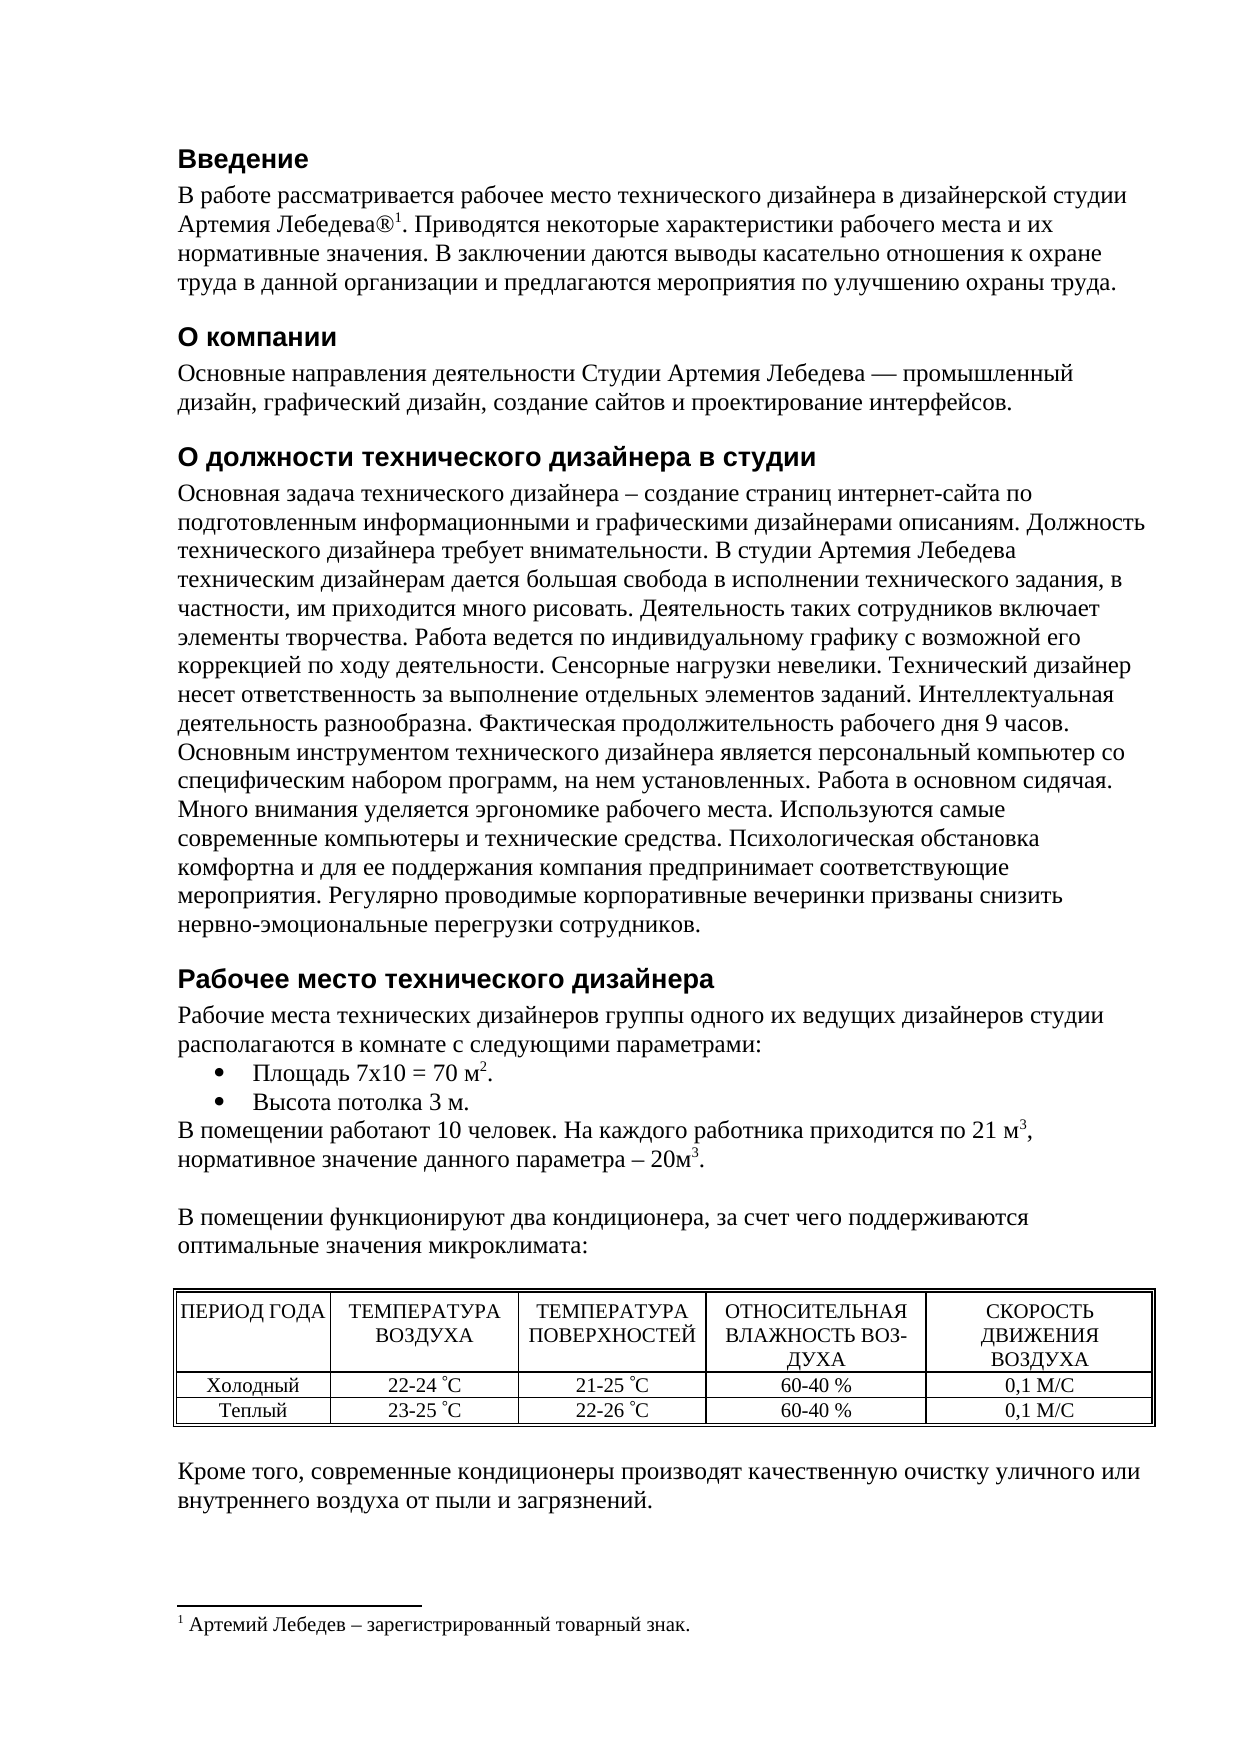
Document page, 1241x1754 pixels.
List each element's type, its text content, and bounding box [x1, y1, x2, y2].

table_cell 21-25 С [519, 1373, 705, 1397]
table_header Период года [177, 1293, 330, 1371]
text В помещении функционируют два кондиционера, за счет чего поддерживаются оптимальные значения микроклимата: [177, 1202, 1152, 1259]
list Площадь 7х10 = 70 м2. [215, 1058, 1152, 1087]
table_header Относительная влажность воздуха [707, 1293, 925, 1371]
table_header Температура поверхностей [519, 1293, 705, 1371]
list Высота потолка 3 м. [215, 1087, 1152, 1116]
table_cell 60-40 % [707, 1373, 925, 1397]
text Основная задача технического дизайнера – создание страниц интернет-сайта по подготовленным информационными и графическими дизайнерами описаниям. Должность технического дизайнера требует внимательности. В студии Артемия Лебедева техническим дизайнерам дается большая свобода в исполнении технического задания, в частности, им приходится много рисовать. Деятельность таких сотрудников включает элементы творчества. Работа ведется по индивидуальному графику с возможной его коррекцией по ходу деятельности. Сенсорные нагрузки невелики. Технический дизайнер несет ответственность за выполнение отдельных элементов заданий. Интеллектуальная деятельность разнообразна. Фактическая продолжительность рабочего дня 9 часов. Основным инструментом технического дизайнера является персональный компьютер со специфическим набором программ, на нем установленных. Работа в основном сидячая. Много внимания уделяется эргономике рабочего места. Используются самые современные компьютеры и технические средства. Психологическая обстановка комфортна и для ее поддержания компания предпринимает соответствующие мероприятия. Регулярно проводимые корпоративные вечеринки призваны снизить нервно-эмоциональные перегрузки сотрудников. [177, 478, 1152, 938]
table_cell 23-25 С [331, 1398, 518, 1422]
subtitle О компании [177, 321, 1152, 352]
table_cell 22-26 С [519, 1398, 705, 1422]
table_cell Теплый [177, 1398, 330, 1422]
table_header Температура воздуха [331, 1293, 518, 1371]
table_cell 22-24 С [331, 1373, 518, 1397]
table_cell 0,1 м/с [927, 1398, 1151, 1422]
subtitle О должности технического дизайнера в студии [177, 441, 1152, 472]
table_cell Холодный [177, 1373, 330, 1397]
text Основные направления деятельности Студии Артемия Лебедева — промышленный дизайн, графический дизайн, создание сайтов и проектирование интерфейсов. [177, 358, 1152, 416]
subtitle Рабочее место технического дизайнера [177, 963, 1152, 994]
text В помещении работают 10 человек. На каждого работника приходится по 21 м3, нормативное значение данного параметра – 20м3. [177, 1116, 1152, 1173]
text В работе рассматривается рабочее место технического дизайнера в дизайнерской студии Артемия Лебедева®. Приводятся некоторые характеристики рабочего места и их нормативные значения. В заключении даются выводы касательно отношения к охране труда в данной организации и предлагаются мероприятия по улучшению охраны труда. [177, 181, 1152, 296]
table_header Скорость движения воздуха [927, 1293, 1151, 1371]
table_cell 60-40 % [707, 1398, 925, 1422]
text Рабочие места технических дизайнеров группы одного их ведущих дизайнеров студии располагаются в комнате с следующими параметрами: [177, 1001, 1152, 1058]
table_cell 0,1 м/с [927, 1373, 1151, 1397]
subtitle Введение [177, 143, 1152, 174]
text Кроме того, современные кондиционеры производят качественную очистку уличного или внутреннего воздуха от пыли и загрязнений. [177, 1456, 1152, 1513]
